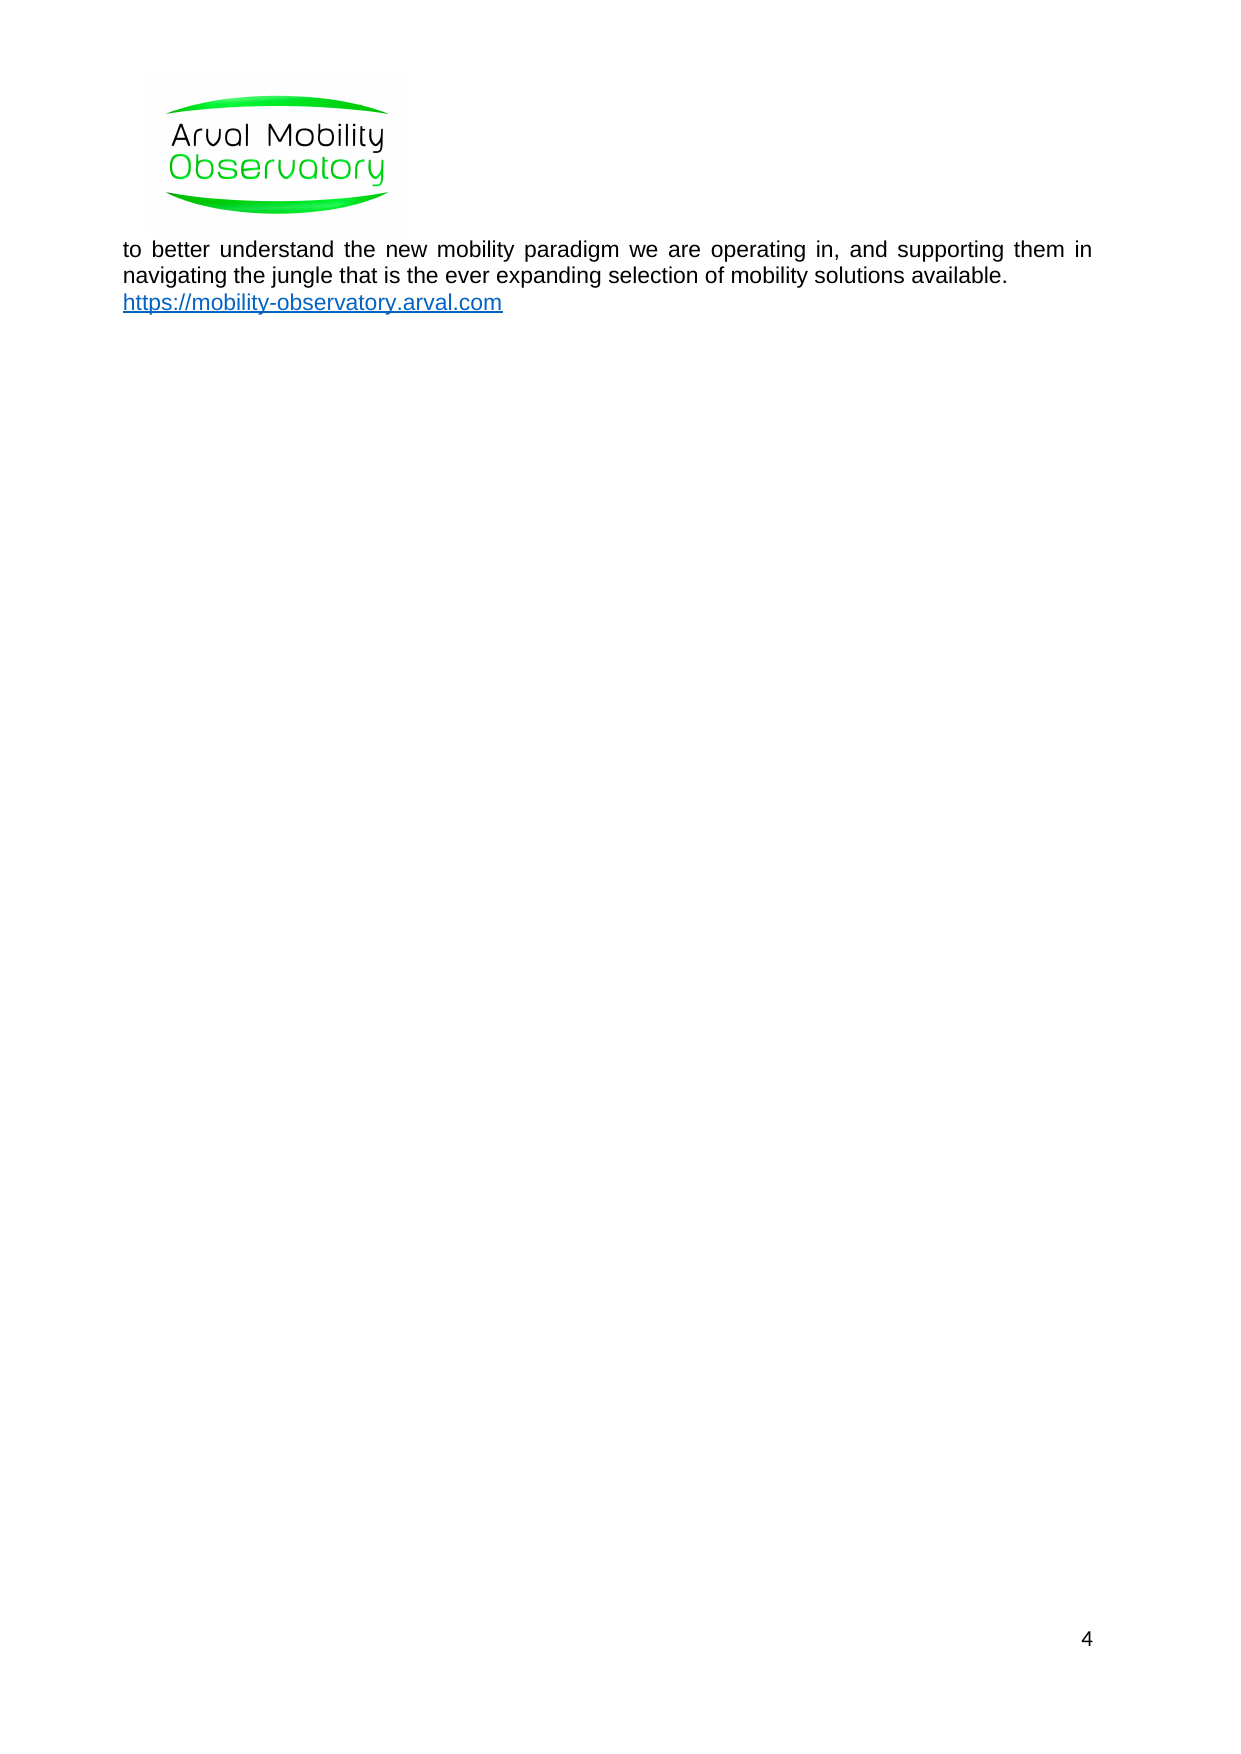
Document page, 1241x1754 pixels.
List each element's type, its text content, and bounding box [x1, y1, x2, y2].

text https://mobility-observatory.arval.com [123, 288, 1093, 315]
picture [147, 73, 406, 236]
